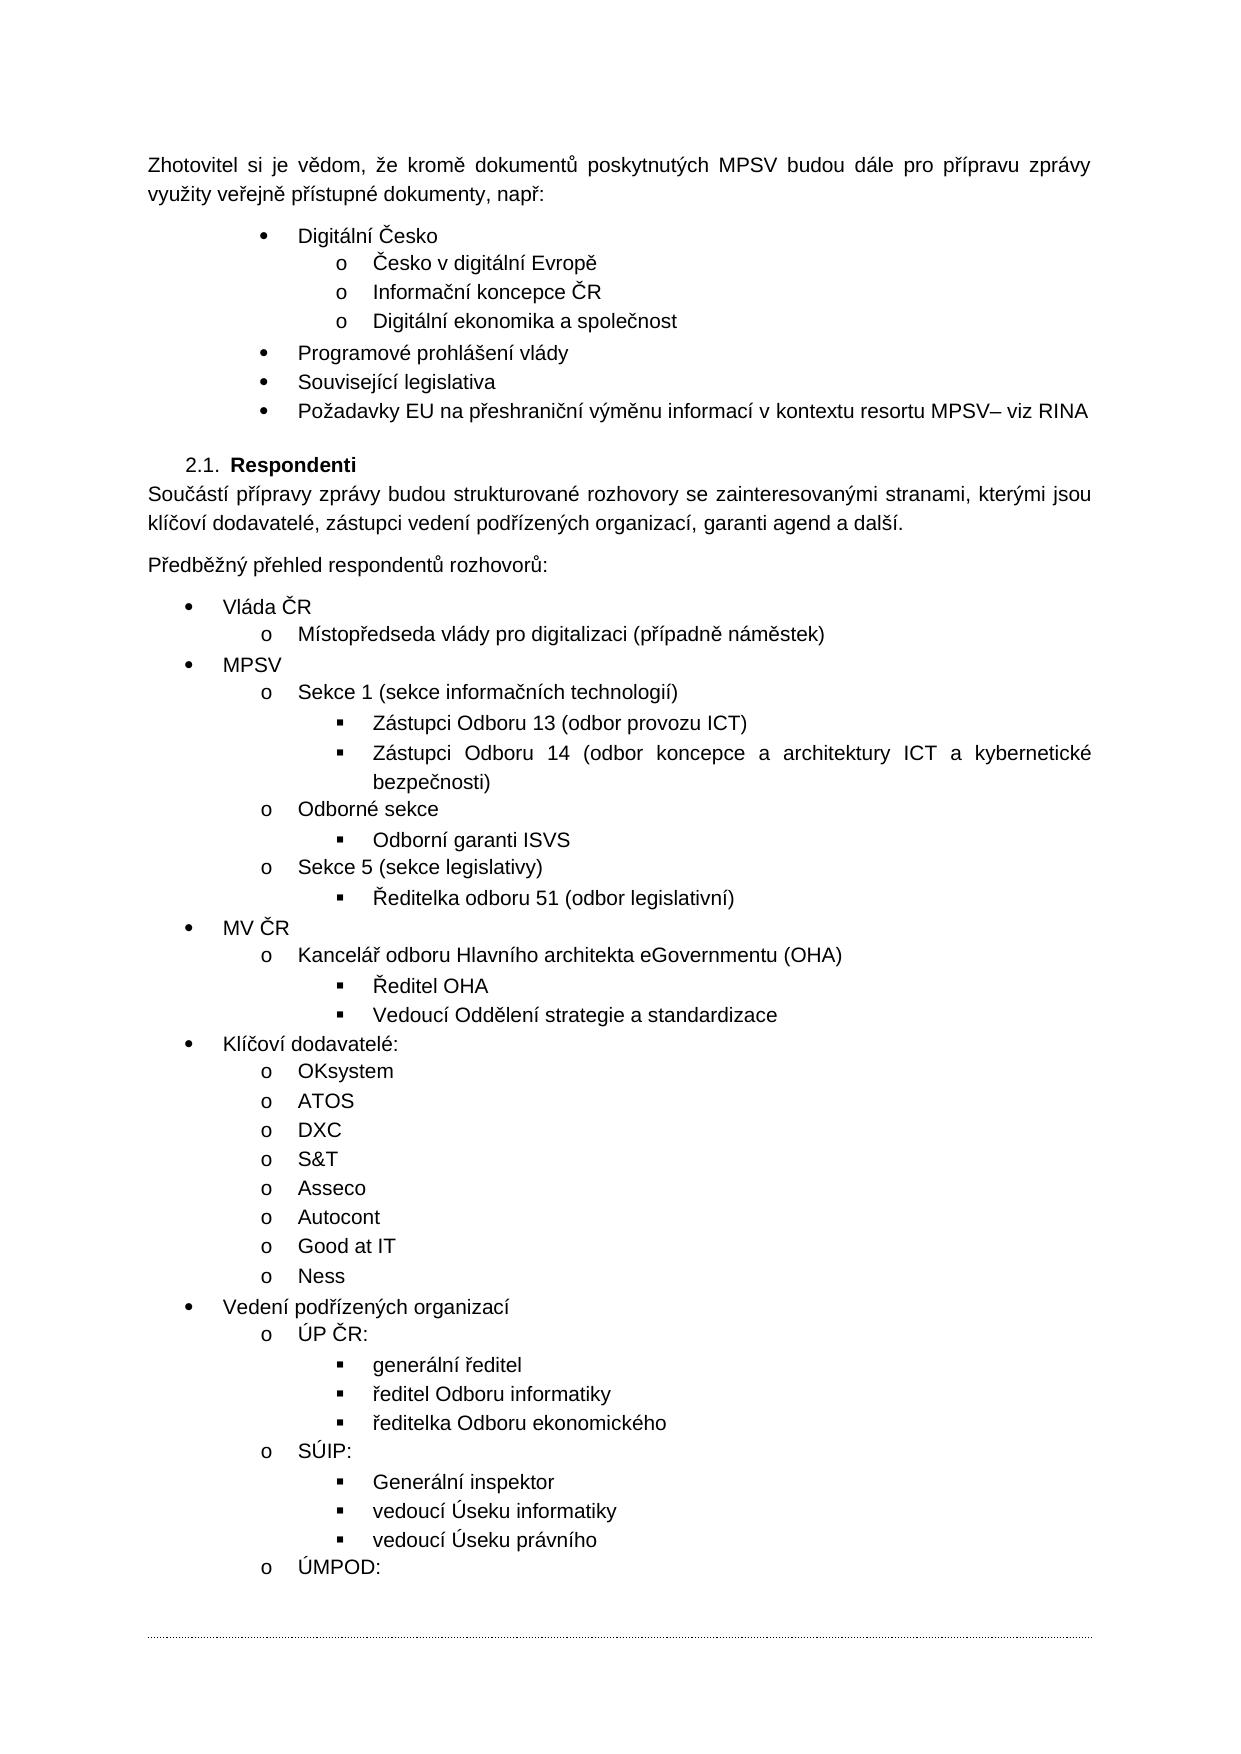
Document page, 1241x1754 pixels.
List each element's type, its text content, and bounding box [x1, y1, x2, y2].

list Vláda ČR [185, 589, 1092, 618]
list Digitální ekonomika a společnost [335, 306, 1092, 335]
list Programové prohlášení vlády [260, 335, 1092, 364]
list DXC [260, 1114, 1092, 1143]
text Součástí přípravy zprávy budou strukturované rozhovory se zainteresovanými stranami, kterými jsou klíčoví dodavatelé, zástupci vedení podřízených organizací, garanti agend a další. [148, 477, 1092, 535]
list ATOS [260, 1085, 1092, 1114]
list vedoucí Úseku informatiky [335, 1493, 1092, 1523]
list SÚIP: [260, 1435, 1092, 1464]
list Informační koncepce ČR [335, 277, 1092, 306]
list MPSV [185, 648, 1092, 677]
list ÚMPOD: [260, 1552, 1092, 1581]
list Vedení podřízených organizací [185, 1289, 1092, 1318]
list Sekce 1 (sekce informačních technologií) [260, 677, 1092, 706]
list generální ředitel [335, 1348, 1092, 1377]
list Respondenti [185, 448, 1092, 477]
list S&T [260, 1143, 1092, 1173]
text Předběžný přehled respondentů rozhovorů: [148, 548, 1092, 577]
list Digitální Česko [260, 218, 1092, 248]
list Autocont [260, 1202, 1092, 1231]
list vedoucí Úseku právního [335, 1523, 1092, 1552]
list Česko v digitální Evropě [335, 248, 1092, 277]
list Generální inspektor [335, 1464, 1092, 1493]
list Odborní garanti ISVS [335, 823, 1092, 852]
list Asseco [260, 1173, 1092, 1202]
list Místopředseda vlády pro digitalizaci (případně náměstek) [260, 618, 1092, 648]
list Klíčoví dodavatelé: [185, 1027, 1092, 1056]
list Související legislativa [260, 364, 1092, 393]
list Ředitelka odboru 51 (odbor legislativní) [335, 881, 1092, 910]
list Kancelář odboru Hlavního architekta eGovernmentu (OHA) [260, 939, 1092, 968]
list Požadavky EU na přeshraniční výměnu informací v kontextu resortu MPSV– viz RINA [260, 393, 1092, 423]
list OKsystem [260, 1056, 1092, 1085]
list ředitelka Odboru ekonomického [335, 1406, 1092, 1435]
list Sekce 5 (sekce legislativy) [260, 852, 1092, 881]
list Ředitel OHA [335, 968, 1092, 998]
list Good at IT [260, 1231, 1092, 1260]
list Odborné sekce [260, 793, 1092, 823]
list Ness [260, 1260, 1092, 1289]
list MV ČR [185, 910, 1092, 939]
list Zástupci Odboru 14 (odbor koncepce a architektury ICT a kybernetické bezpečnosti) [335, 735, 1092, 793]
list ředitel Odboru informatiky [335, 1377, 1092, 1406]
text Zhotovitel si je vědom, že kromě dokumentů poskytnutých MPSV budou dále pro přípravu zprávy využity veřejně přístupné dokumenty, např: [148, 148, 1092, 206]
list Zástupci Odboru 13 (odbor provozu ICT) [335, 706, 1092, 735]
list ÚP ČR: [260, 1318, 1092, 1348]
list Vedoucí Oddělení strategie a standardizace [335, 998, 1092, 1027]
